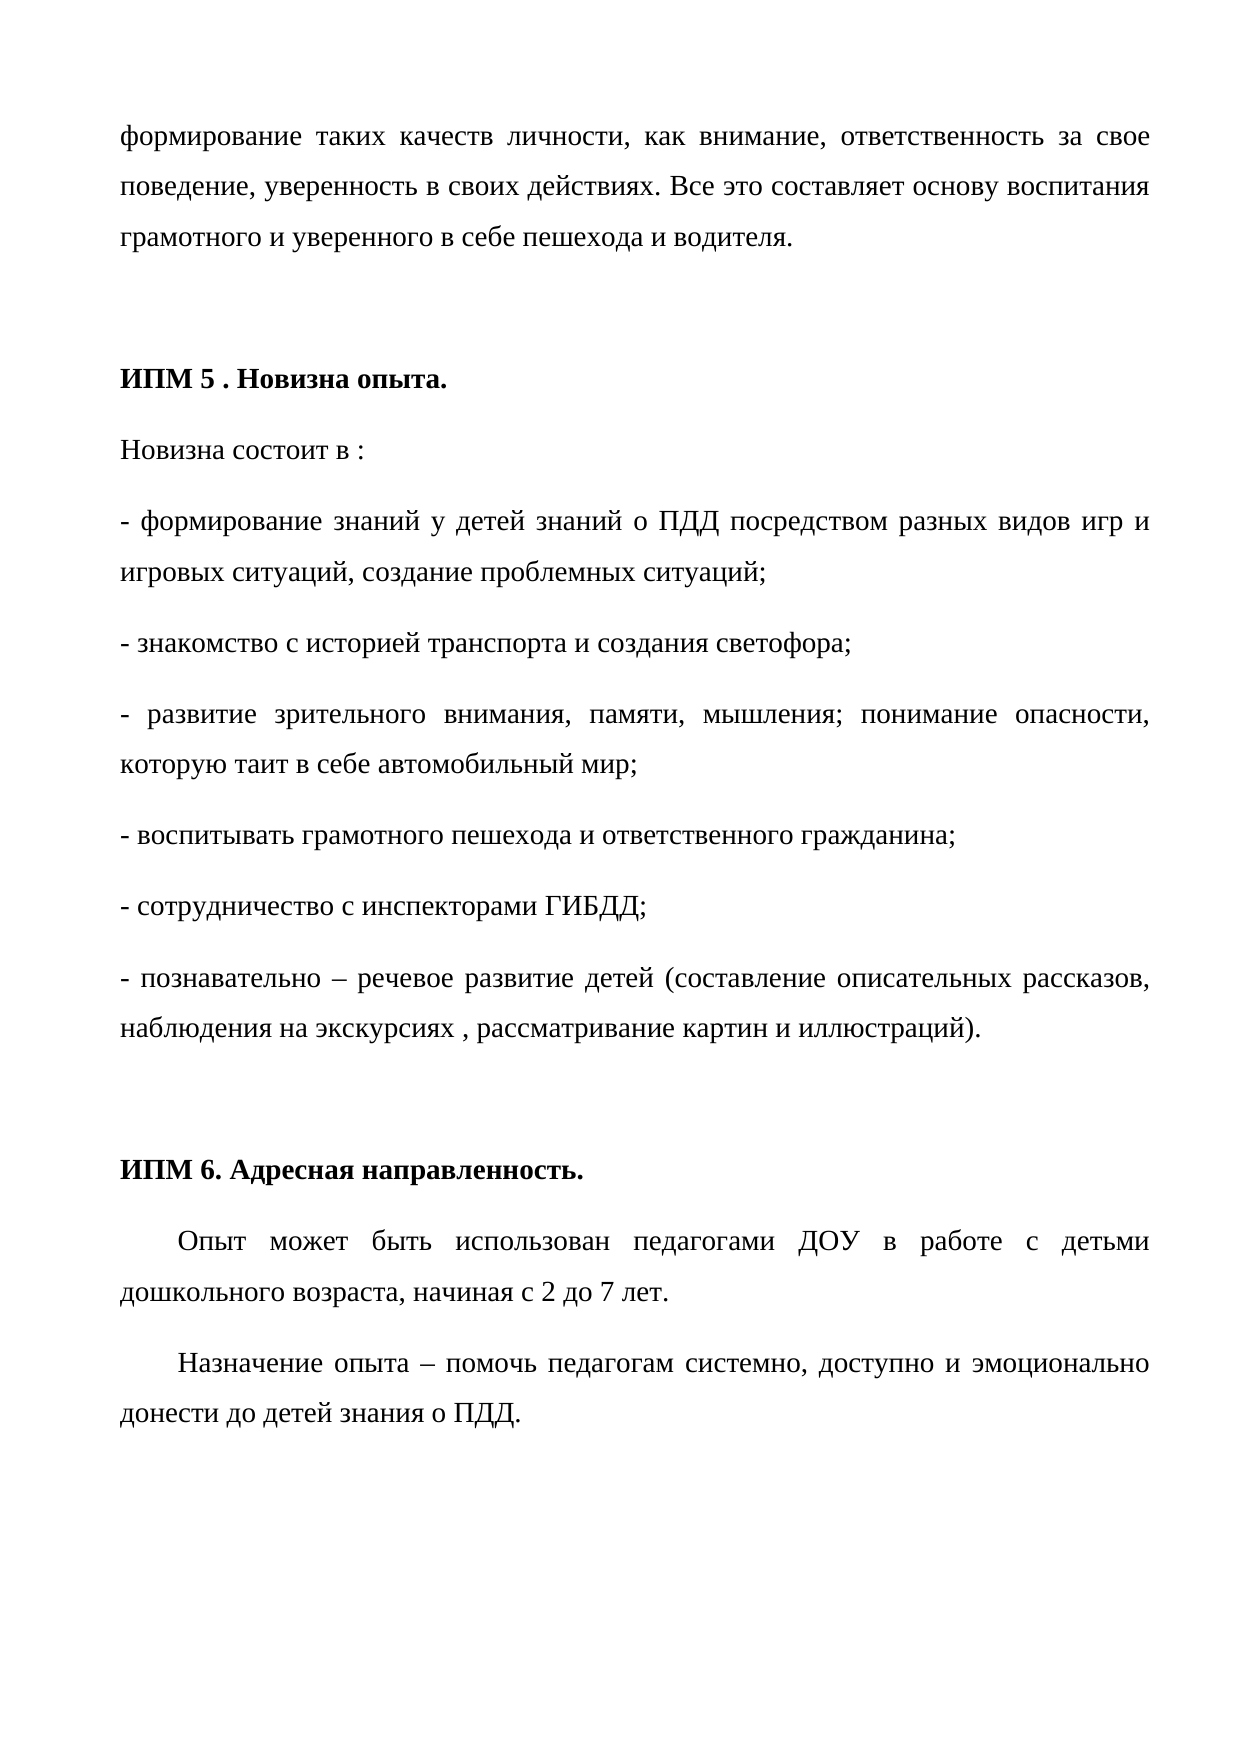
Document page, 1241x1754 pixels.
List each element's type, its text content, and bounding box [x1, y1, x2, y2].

text Опыт может быть использован педагогами ДОУ в работе с детьми дошкольного возраста, начиная с 2 до 7 лет. [120, 1223, 1151, 1307]
text Новизна состоит в : [120, 432, 1151, 466]
text - сотрудничество с инспекторами ГИБДД; [120, 888, 1151, 922]
text Назначение опыта – помочь педагогам системно, доступно и эмоционально донести до детей знания о ПДД. [120, 1345, 1151, 1429]
text - познавательно – речевое развитие детей (составление описательных рассказов, наблюдения на экскурсиях , рассматривание картин и иллюстраций). [120, 960, 1151, 1043]
text - воспитывать грамотного пешехода и ответственного гражданина; [120, 817, 1151, 851]
text - развитие зрительного внимания, памяти, мышления; понимание опасности, которую таит в себе автомобильный мир; [120, 696, 1151, 780]
text - знакомство с историей транспорта и создания светофора; [120, 625, 1151, 658]
text - формирование знаний у детей знаний о ПДД посредством разных видов игр и игровых ситуаций, создание проблемных ситуаций; [120, 503, 1151, 587]
text ИПМ 6. Адресная направленность. [120, 1152, 1151, 1186]
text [120, 118, 1151, 252]
text ИПМ 5 . Новизна опыта. [120, 361, 1151, 394]
